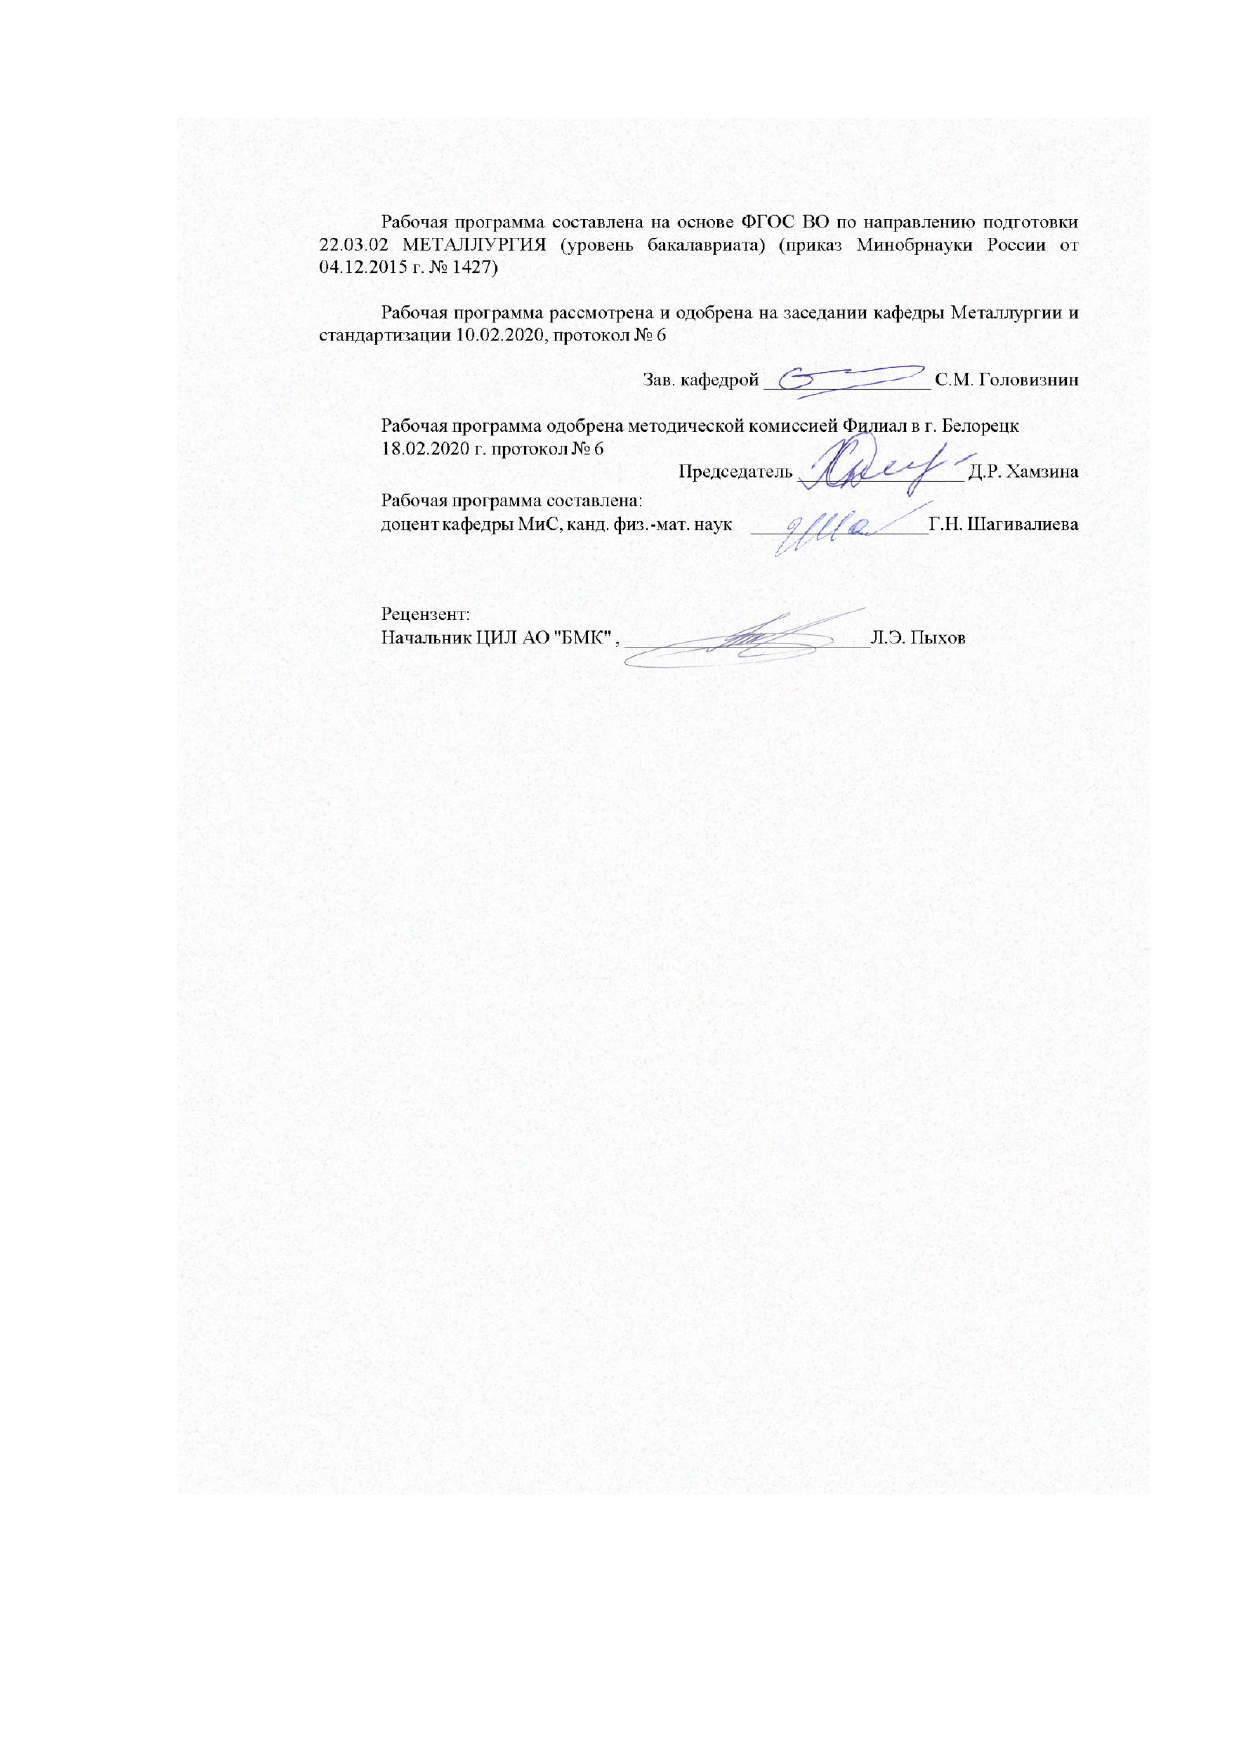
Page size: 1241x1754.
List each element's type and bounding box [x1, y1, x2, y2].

picture [177, 118, 1151, 1495]
